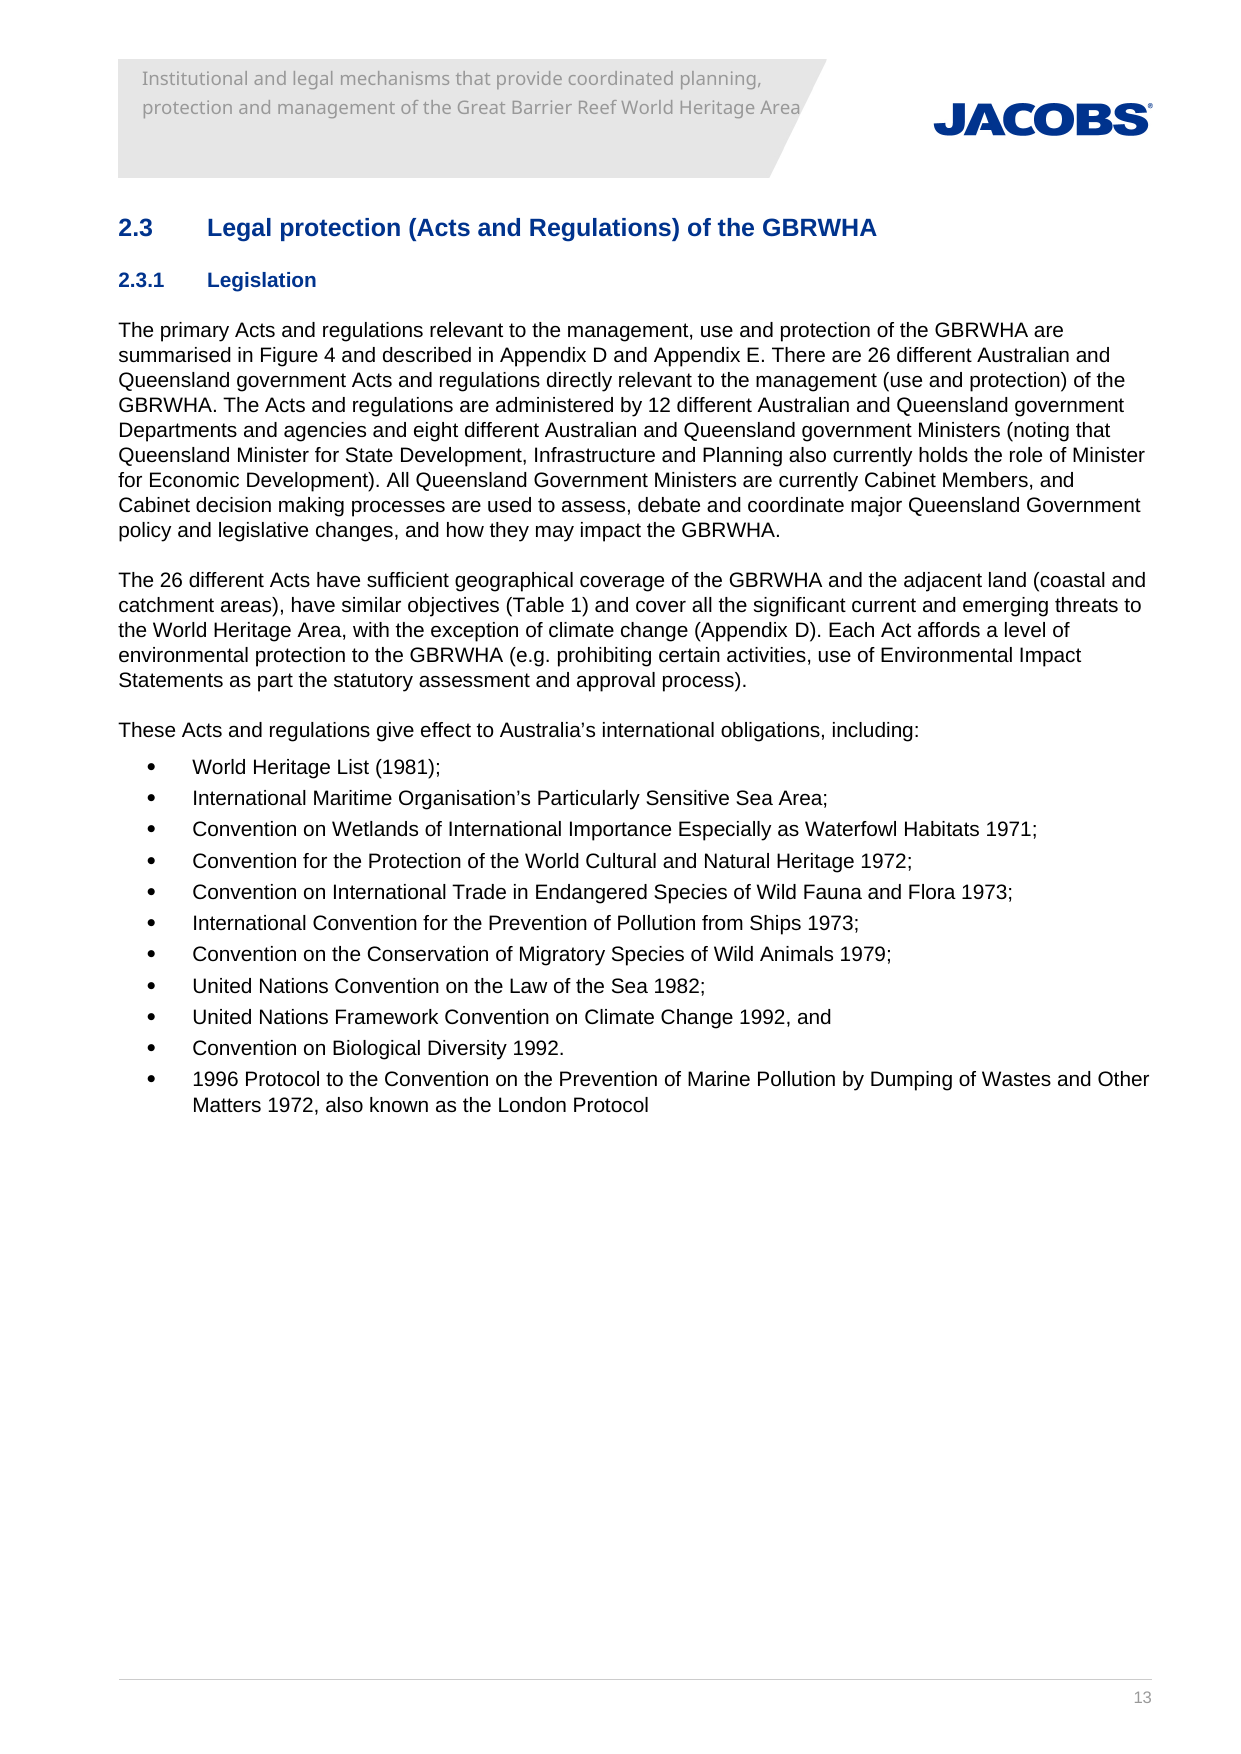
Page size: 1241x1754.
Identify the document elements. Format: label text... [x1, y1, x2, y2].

subtitle Legislation [118, 266, 1152, 291]
text These Acts and regulations give effect to Australia’s international obligations, including: [118, 716, 1152, 741]
list Convention on the Conservation of Migratory Species of Wild Animals 1979; [148, 941, 1152, 966]
list World Heritage List (1981); [148, 754, 1152, 779]
list United Nations Convention on the Law of the Sea 1982; [148, 973, 1152, 998]
list International Convention for the Prevention of Pollution from Ships 1973; [148, 910, 1152, 935]
text The 26 different Acts have sufficient geographical coverage of the GBRWHA and the adjacent land (coastal and catchment areas), have similar objectives (Table 1) and cover all the significant current and emerging threats to the World Heritage Area, with the exception of climate change (Appendix D). Each Act affords a level of environmental protection to the GBRWHA (e.g. prohibiting certain activities, use of Environmental Impact Statements as part the statutory assessment and approval process). [118, 566, 1152, 691]
text The primary Acts and regulations relevant to the management, use and protection of the GBRWHA are summarised in Figure 4 and described in Appendix D and Appendix E. There are 26 different Australian and Queensland government Acts and regulations directly relevant to the management (use and protection) of the GBRWHA. The Acts and regulations are administered by 12 different Australian and Queensland government Departments and agencies and eight different Australian and Queensland government Ministers (noting that Queensland Minister for State Development, Infrastructure and Planning also currently holds the role of Minister for Economic Development). All Queensland Government Ministers are currently Cabinet Members, and Cabinet decision making processes are used to assess, debate and coordinate major Queensland Government policy and legislative changes, and how they may impact the GBRWHA. [118, 316, 1152, 541]
list Convention on Wetlands of International Importance Especially as Waterfowl Habitats 1971; [148, 816, 1152, 841]
picture [828, 59, 1153, 178]
list International Maritime Organisation’s Particularly Sensitive Sea Area; [148, 785, 1152, 810]
list 1996 Protocol to the Convention on the Prevention of Marine Pollution by Dumping of Wastes and Other Matters 1972, also known as the London Protocol [148, 1066, 1152, 1116]
subtitle Legal protection (Acts and Regulations) of the GBRWHA [118, 213, 1152, 241]
picture [118, 59, 827, 178]
list Convention for the Protection of the World Cultural and Natural Heritage 1972; [148, 848, 1152, 873]
list United Nations Framework Convention on Climate Change 1992, and [148, 1004, 1152, 1029]
list Convention on Biological Diversity 1992. [148, 1035, 1152, 1060]
list Convention on International Trade in Endangered Species of Wild Fauna and Flora 1973; [148, 879, 1152, 904]
